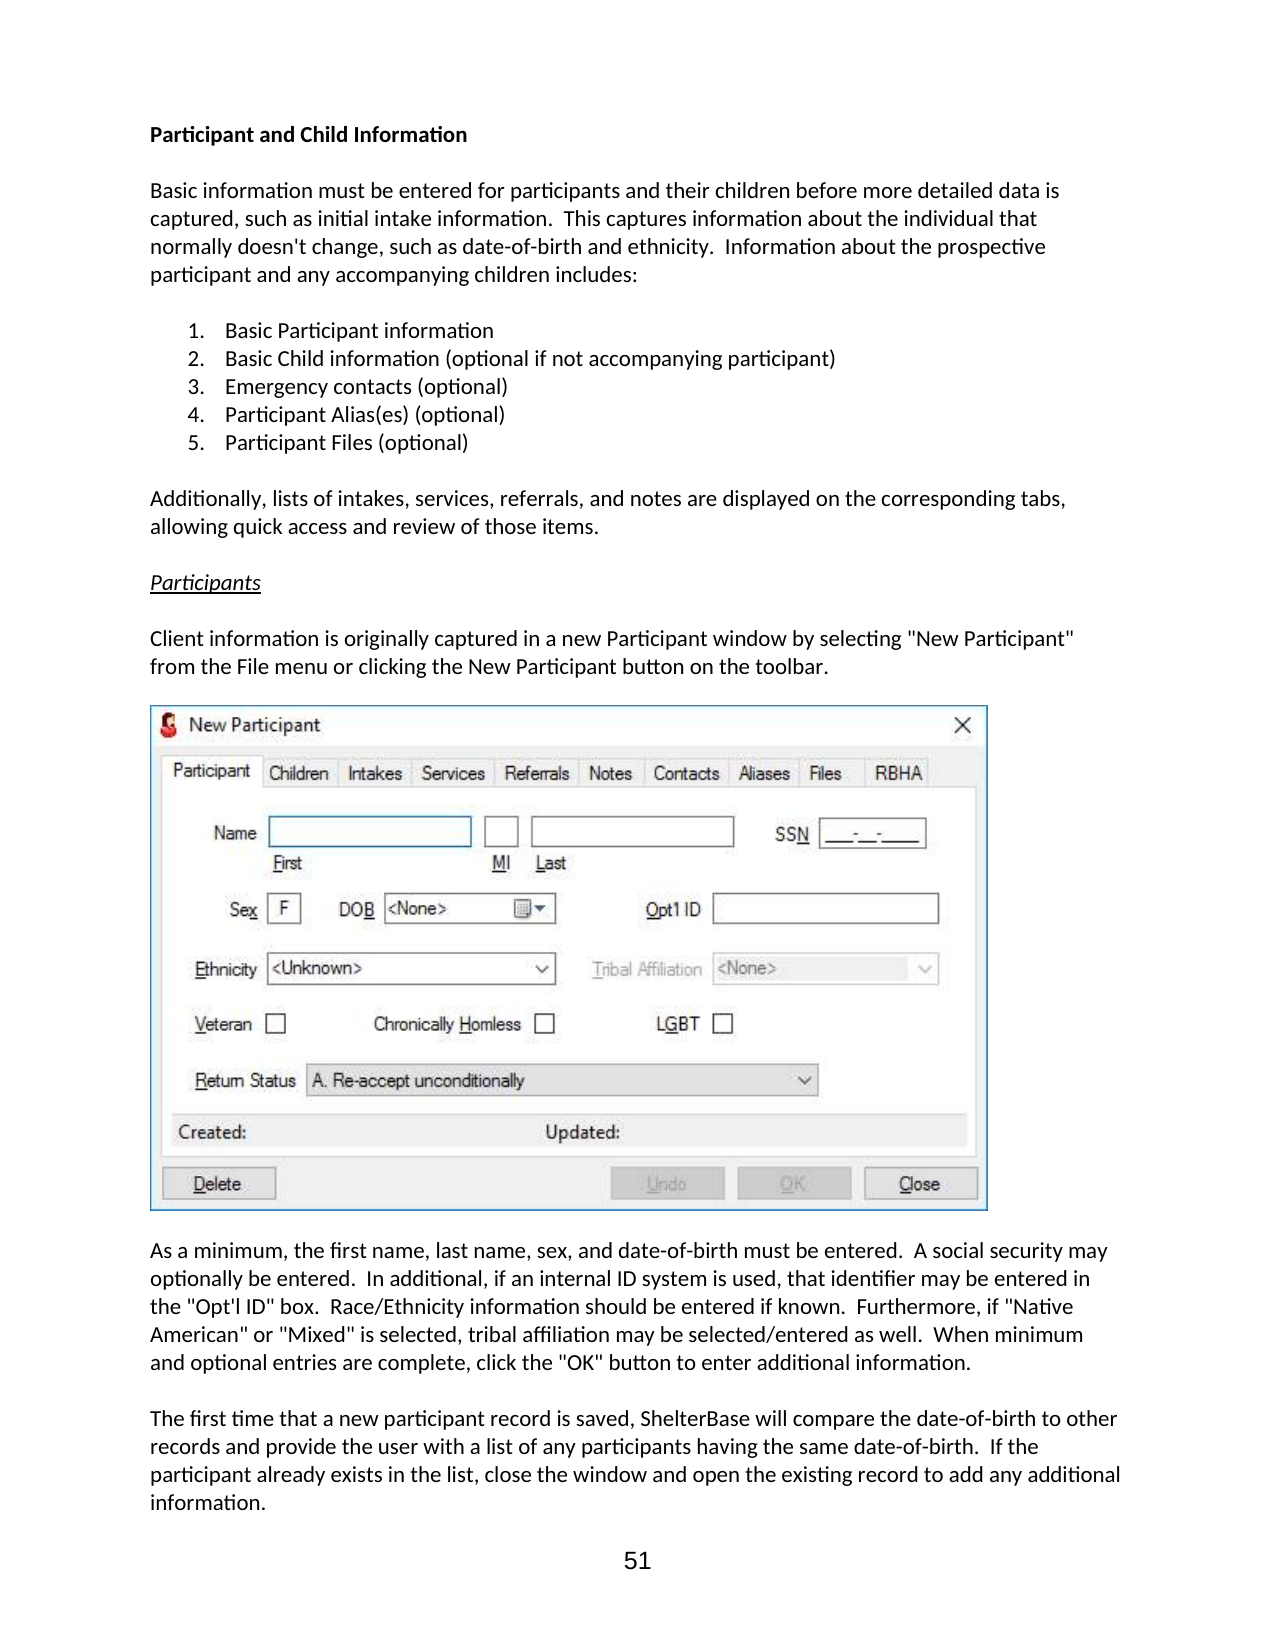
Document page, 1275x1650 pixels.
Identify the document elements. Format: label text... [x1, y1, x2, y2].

text The first time that a new participant record is saved, ShelterBase will compare the date-of-birth to other records and provide the user with a list of any participants having the same date-of-birth. If the participant already exists in the list, close the window and open the existing record to add any additional information. [150, 1404, 1125, 1516]
list Basic Participant information [187, 316, 1125, 344]
text Additionally, lists of intakes, services, referrals, and notes are displayed on the corresponding tabs, allowing quick access and review of those items. [150, 484, 1125, 540]
text Client information is originally captured in a new Participant window by selecting "New Participant" from the File menu or clicking the New Participant button on the toolbar. [150, 624, 1125, 680]
list Emergency contacts (optional) [187, 372, 1125, 400]
list Participant Alias(es) (optional) [187, 400, 1125, 428]
list Basic Child information (optional if not accompanying participant) [187, 344, 1125, 372]
list Participant Files (optional) [187, 428, 1125, 456]
text Participant and Child Information [150, 120, 1125, 148]
picture [150, 705, 988, 1211]
text Participants [150, 568, 1125, 596]
text As a minimum, the first name, last name, sex, and date-of-birth must be entered. A social security may optionally be entered. In additional, if an internal ID system is used, that identifier may be entered in the "Opt'l ID" box. Race/Ethnicity information should be entered if known. Furthermore, if "Native American" or "Mixed" is selected, tribal affiliation may be selected/entered as well. When minimum and optional entries are complete, click the "OK" button to enter additional information. [150, 1236, 1125, 1376]
text Basic information must be entered for participants and their children before more detailed data is captured, such as initial intake information. This captures information about the individual that normally doesn't change, such as date-of-birth and ethnicity. Information about the prospective participant and any accompanying children includes: [150, 176, 1125, 288]
